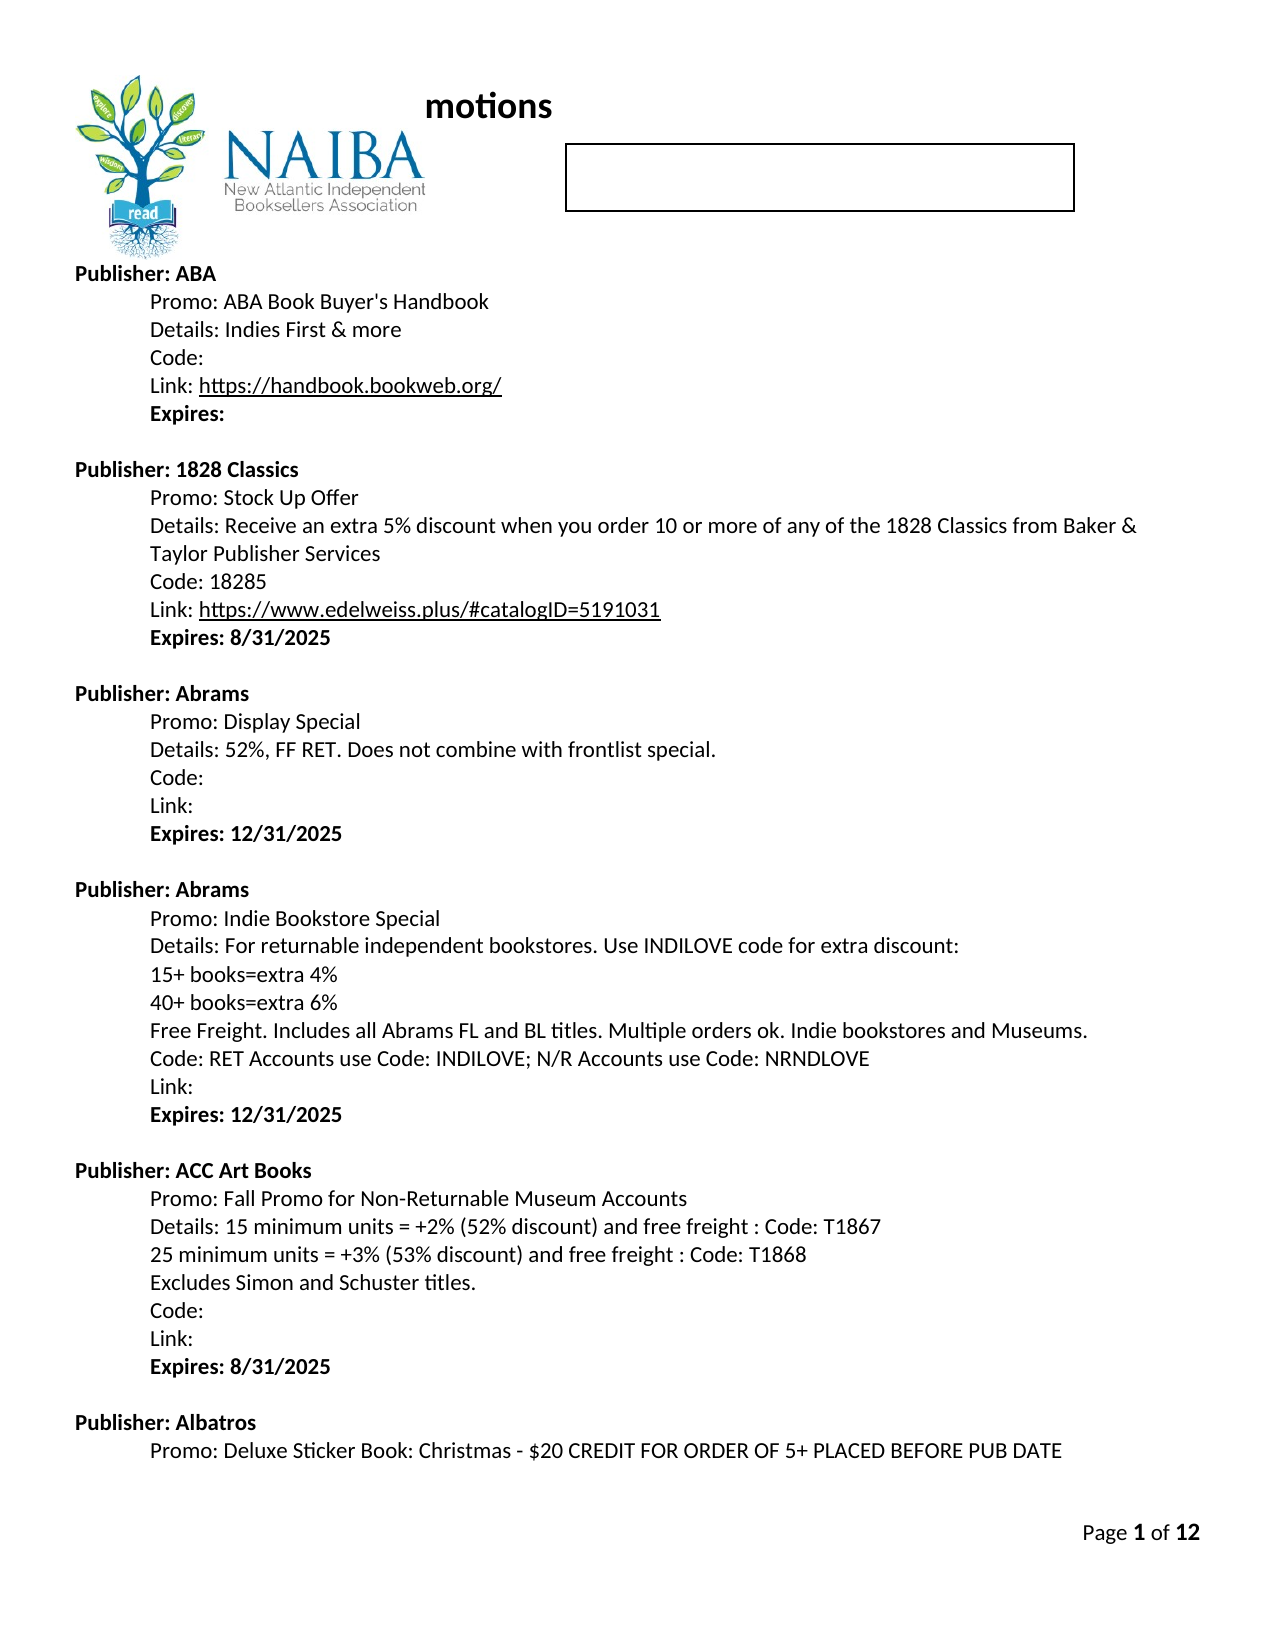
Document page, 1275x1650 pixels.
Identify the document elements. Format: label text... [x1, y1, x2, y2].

text Code: [150, 763, 1200, 792]
text Publisher: ABA [75, 259, 1200, 287]
picture [75, 75, 426, 260]
text Publisher: Abrams [75, 876, 1200, 904]
text Link: [150, 792, 1200, 819]
text Link: [150, 1072, 1200, 1100]
text Expires: 12/31/2025 [150, 1100, 1200, 1128]
text Link: [150, 1324, 1200, 1352]
text Link: https://handbook.bookweb.org/ [150, 371, 1200, 399]
text 15+ books=extra 4% [150, 960, 1200, 988]
text Code: [150, 343, 1200, 371]
text Publisher: Albatros [75, 1408, 1200, 1436]
text Link: https://www.edelweiss.plus/#catalogID=5191031 [150, 595, 1200, 623]
text Code: RET Accounts use Code: INDILOVE; N/R Accounts use Code: NRNDLOVE [150, 1044, 1200, 1072]
text Publisher: 1828 Classics [75, 455, 1200, 483]
text Details: 52%, FF RET. Does not combine with frontlist special. [150, 736, 1200, 763]
text Expires: 8/31/2025 [150, 1352, 1200, 1380]
text Publisher: Abrams [75, 679, 1200, 707]
text Expires: [150, 399, 1200, 427]
text 25 minimum units = +3% (53% discount) and free freight : Code: T1868 [150, 1240, 1200, 1268]
text Excludes Simon and Schuster titles. [150, 1268, 1200, 1296]
text Promo: Display Special [150, 707, 1200, 736]
text Expires: 12/31/2025 [150, 819, 1200, 848]
text Code: [150, 1296, 1200, 1324]
text Promo: Indie Bookstore Special [150, 904, 1200, 932]
text Publisher: ACC Art Books [75, 1156, 1200, 1184]
text Code: 18285 [150, 567, 1200, 595]
text Promo: ABA Book Buyer's Handbook [150, 287, 1200, 315]
text 40+ books=extra 6% [150, 988, 1200, 1016]
text Details: For returnable independent bookstores. Use INDILOVE code for extra discount: [150, 932, 1200, 960]
text Promo: Deluxe Sticker Book: Christmas - $20 CREDIT FOR ORDER OF 5+ PLACED BEFORE PUB DATE [150, 1436, 1200, 1464]
text Details: Indies First & more [150, 315, 1200, 343]
text Free Freight. Includes all Abrams FL and BL titles. Multiple orders ok. Indie bookstores and Museums. [150, 1016, 1200, 1044]
text Details: 15 minimum units = +2% (52% discount) and free freight : Code: T1867 [150, 1212, 1200, 1240]
text Promo: Stock Up Offer [150, 483, 1200, 511]
text Details: Receive an extra 5% discount when you order 10 or more of any of the 1828 Classics from Baker & Taylor Publisher Services [150, 511, 1200, 567]
text Promo: Fall Promo for Non-Returnable Museum Accounts [150, 1184, 1200, 1212]
text Expires: 8/31/2025 [150, 623, 1200, 651]
